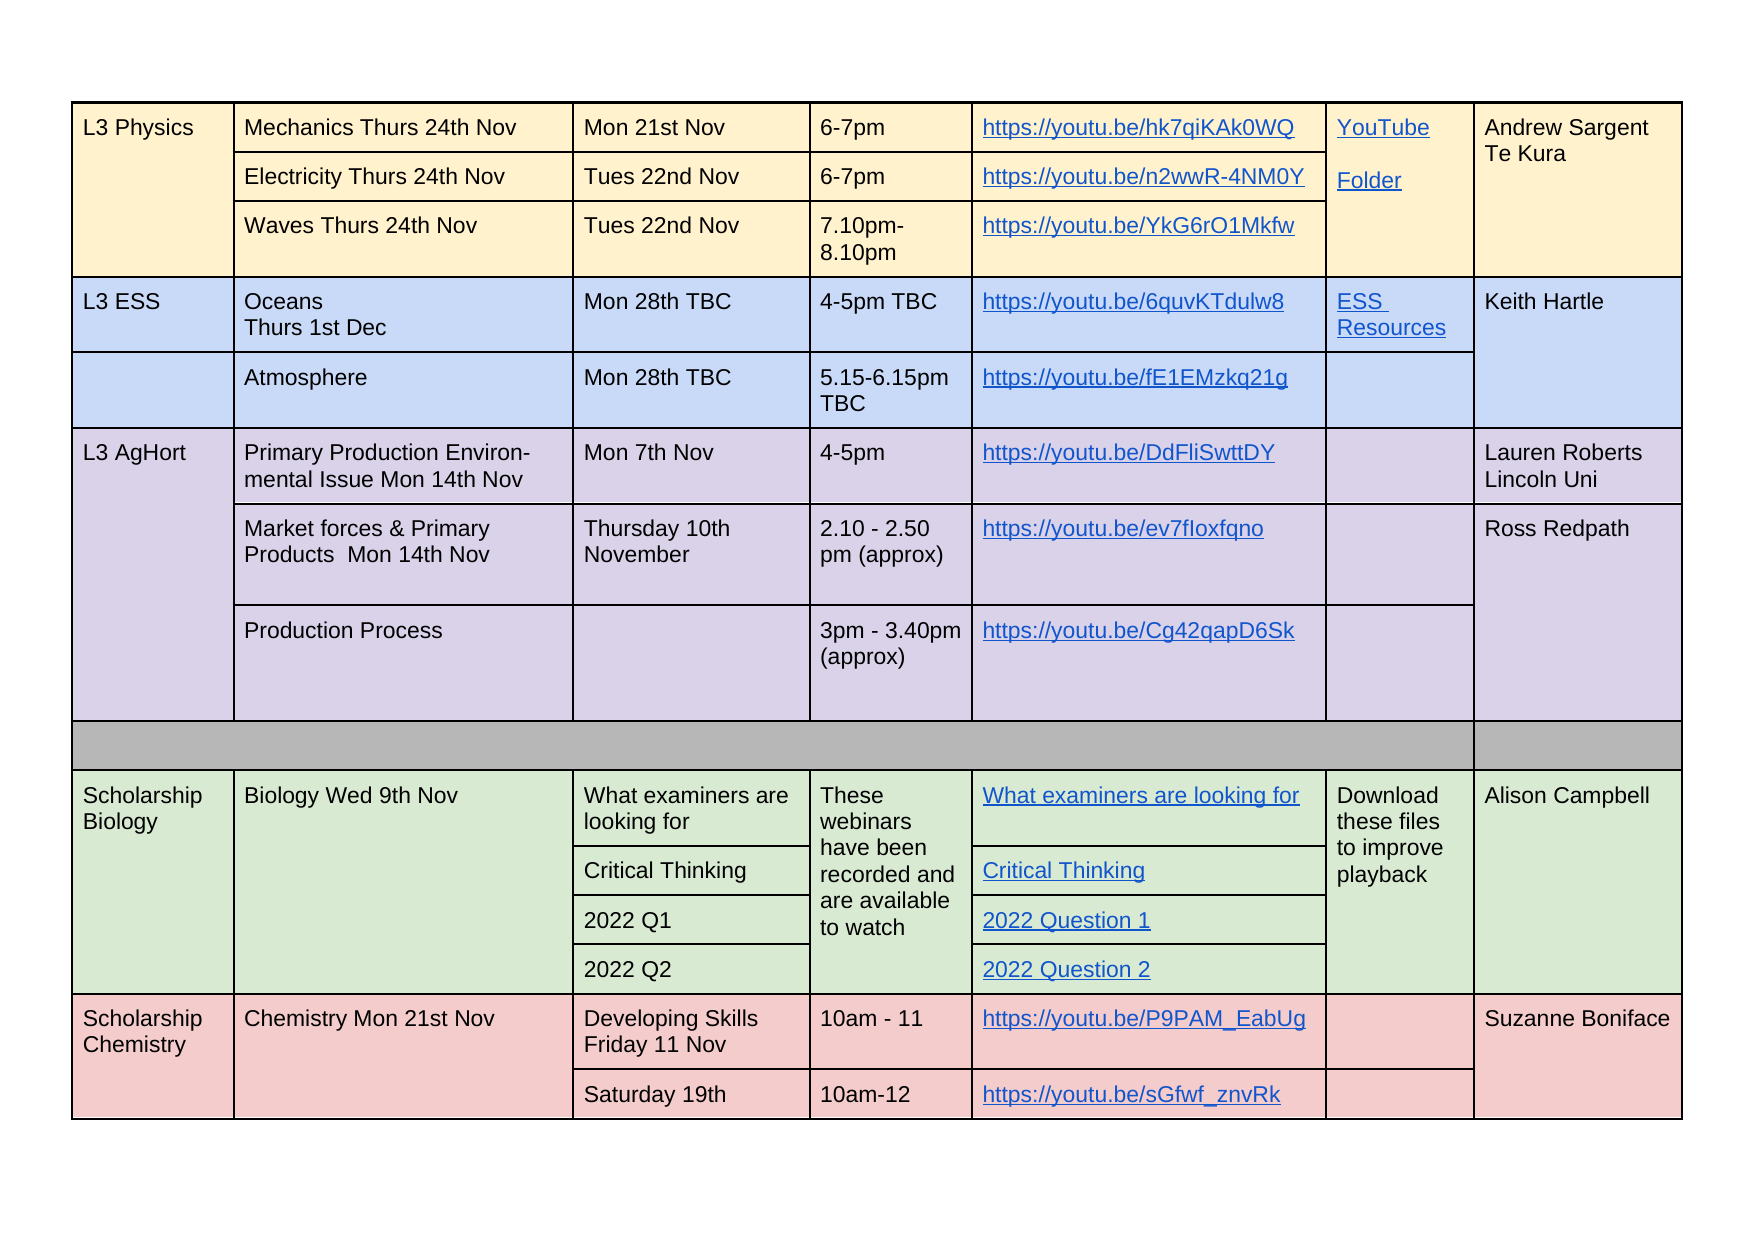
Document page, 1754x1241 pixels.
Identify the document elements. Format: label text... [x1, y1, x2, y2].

table_cell [574, 606, 809, 720]
table_cell https://youtu.be/DdFliSwttDY [973, 429, 1325, 502]
table_cell 4-5pm [811, 429, 971, 502]
table_cell 6-7pm [811, 153, 971, 200]
table_cell Suzanne Boniface [1475, 995, 1681, 1117]
table_cell Tues 22nd Nov [574, 153, 809, 200]
table_cell Market forces & Primary Products Mon 14th Nov [235, 505, 572, 604]
table_cell Electricity Thurs 24th Nov [235, 153, 572, 200]
table_cell What examiners are looking for [574, 771, 809, 845]
table_cell https://youtu.be/hk7qiKAk0WQ [973, 104, 1325, 151]
table_cell Thursday 10th November [574, 505, 809, 604]
table_cell https://youtu.be/6quvKTdulw8 [973, 278, 1325, 351]
table_cell 2022 Question 1 [973, 896, 1325, 943]
table_cell Critical Thinking [574, 847, 809, 894]
table_cell Mechanics Thurs 24th Nov [235, 104, 572, 151]
table_cell [1327, 606, 1473, 720]
table_cell 2022 Q2 [574, 945, 809, 993]
table_cell [1327, 429, 1473, 502]
table_cell Developing Skills Friday 11 Nov [574, 995, 809, 1068]
table_cell Alison Campbell [1475, 771, 1681, 993]
table_cell Andrew Sargent Te Kura [1475, 104, 1681, 276]
table_cell [1327, 1070, 1473, 1117]
table_cell Chemistry Mon 21st Nov [235, 995, 572, 1117]
table_cell Waves Thurs 24th Nov [235, 202, 572, 276]
table_cell Mon 21st Nov [574, 104, 809, 151]
table_cell https://youtu.be/ev7fIoxfqno [973, 505, 1325, 604]
table_cell 2022 Q1 [574, 896, 809, 943]
table_cell https://youtu.be/P9PAM_EabUg [973, 995, 1325, 1068]
table_cell Mon 28th TBC [574, 353, 809, 427]
table_cell Ross Redpath [1475, 505, 1681, 720]
table_cell https://youtu.be/sGfwf_znvRk [973, 1070, 1325, 1117]
table_cell Keith Hartle [1475, 278, 1681, 427]
table_cell 6-7pm [811, 104, 971, 151]
table_cell YouTube Folder [1327, 104, 1473, 276]
table_cell What examiners are looking for [973, 771, 1325, 845]
table_cell Scholarship Biology [73, 771, 233, 993]
table_cell 4-5pm TBC [811, 278, 971, 351]
table_cell L3 ESS [73, 278, 233, 351]
table_cell [1327, 505, 1473, 604]
table_cell 3pm - 3.40pm (approx) [811, 606, 971, 720]
table_cell Atmosphere [235, 353, 572, 427]
table_cell Mon 7th Nov [574, 429, 809, 502]
table_cell Critical Thinking [973, 847, 1325, 894]
table_cell https://youtu.be/fE1EMzkq21g [973, 353, 1325, 427]
table_cell L3 Physics [73, 104, 233, 276]
table_cell 10am-12 [811, 1070, 971, 1117]
table_cell Scholarship Chemistry [73, 995, 233, 1117]
table_cell [73, 353, 233, 427]
table_cell [1327, 353, 1473, 427]
table_cell [73, 722, 1473, 769]
table_cell https://youtu.be/n2wwR-4NM0Y [973, 153, 1325, 200]
table_cell These webinars have been recorded and are available to watch [811, 771, 971, 993]
table_cell Oceans Thurs 1st Dec [235, 278, 572, 351]
table_cell 2.10 - 2.50 pm (approx) [811, 505, 971, 604]
table_cell Saturday 19th [574, 1070, 809, 1117]
table_cell ESS Resources [1327, 278, 1473, 351]
table_cell [1475, 722, 1681, 769]
table_cell https://youtu.be/Cg42qapD6Sk [973, 606, 1325, 720]
table_cell 10am - 11 [811, 995, 971, 1068]
table_cell Tues 22nd Nov [574, 202, 809, 276]
table_cell https://youtu.be/YkG6rO1Mkfw [973, 202, 1325, 276]
table_cell Production Process [235, 606, 572, 720]
table_cell Biology Wed 9th Nov [235, 771, 572, 993]
table_cell Primary Production Environ-mental Issue Mon 14th Nov [235, 429, 572, 502]
table_cell Download these files to improve playback [1327, 771, 1473, 993]
table_cell L3 AgHort [73, 429, 233, 720]
table_cell 2022 Question 2 [973, 945, 1325, 993]
table_cell [1327, 995, 1473, 1068]
table_cell 7.10pm-8.10pm [811, 202, 971, 276]
table_cell Lauren Roberts Lincoln Uni [1475, 429, 1681, 502]
table_cell Mon 28th TBC [574, 278, 809, 351]
table_cell 5.15-6.15pm TBC [811, 353, 971, 427]
